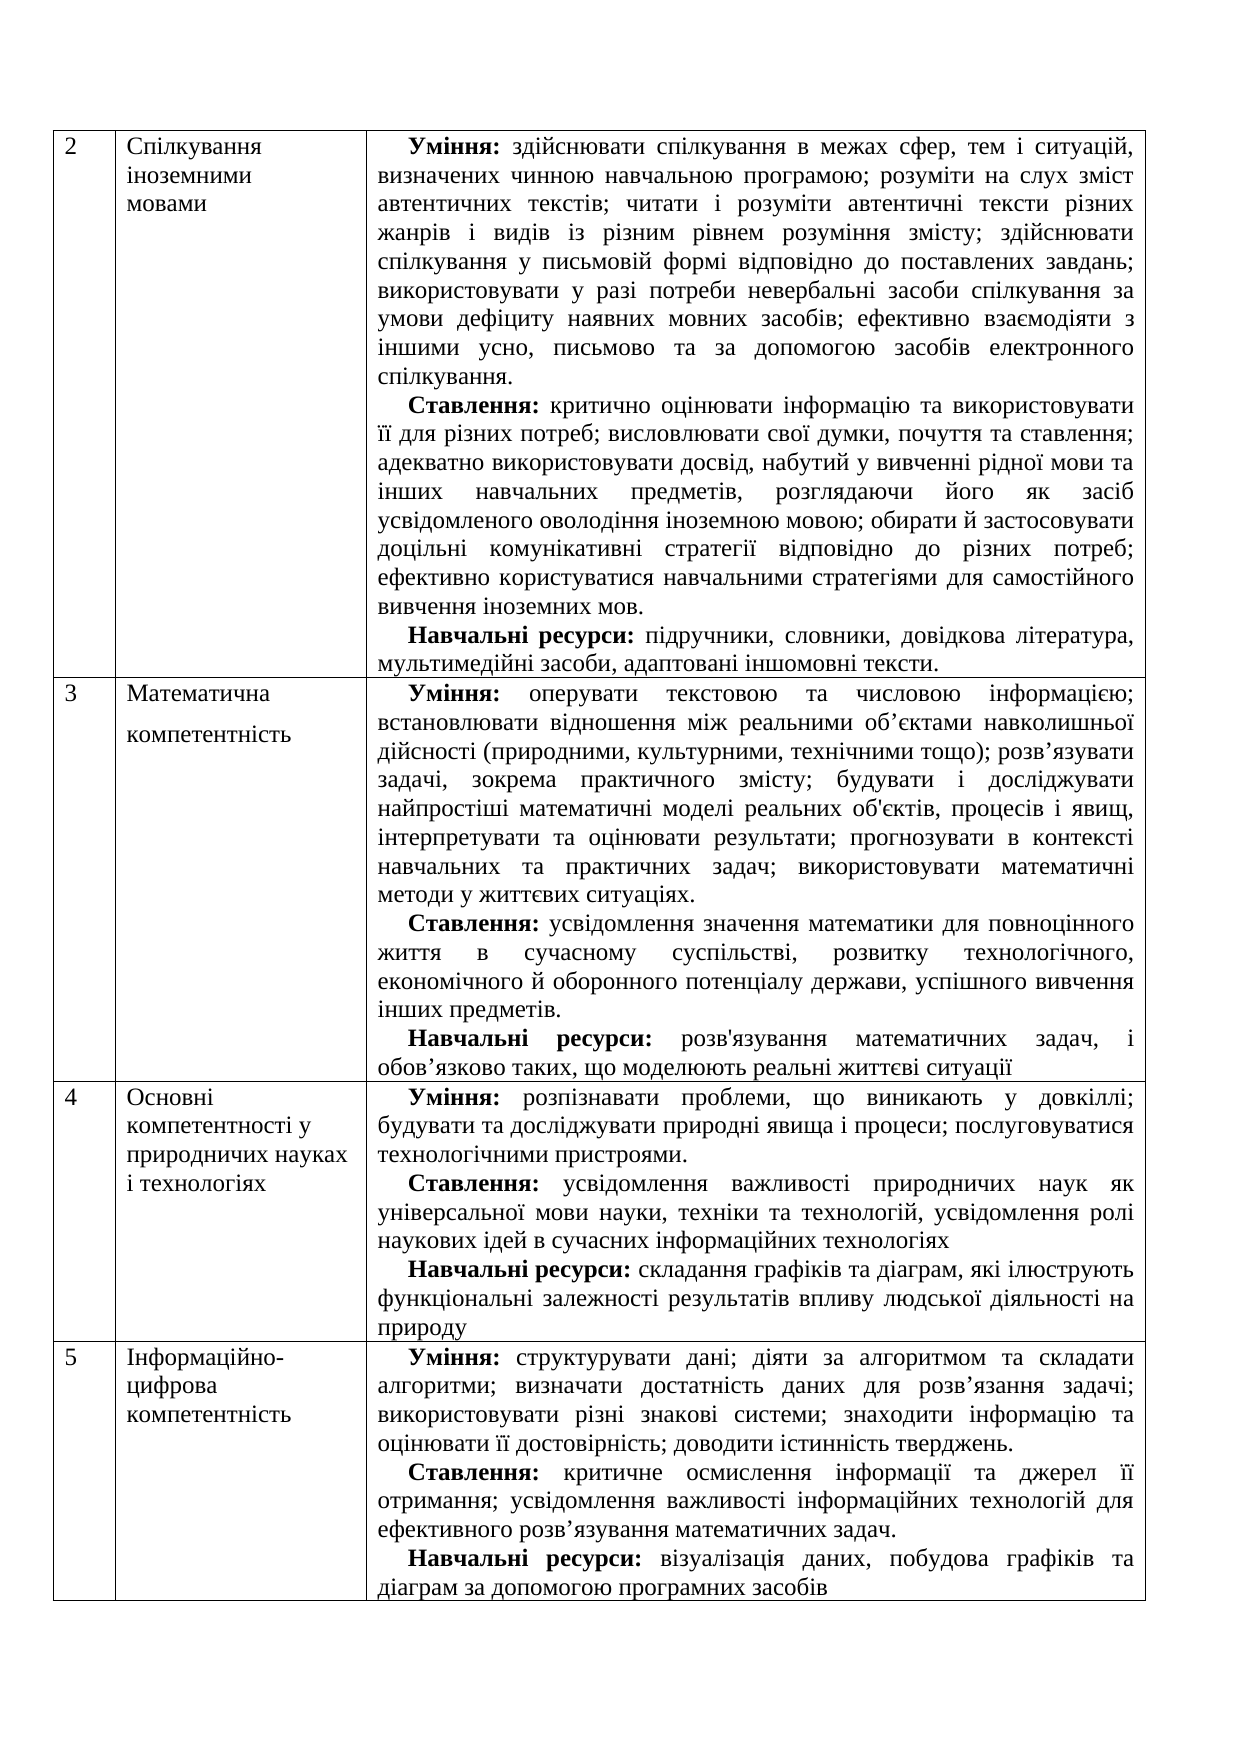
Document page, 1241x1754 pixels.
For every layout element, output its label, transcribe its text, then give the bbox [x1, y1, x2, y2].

table_cell 5 [54, 1342, 115, 1600]
table_cell Спілкування іноземними мовами [116, 131, 366, 677]
table_cell 2 [54, 131, 115, 677]
table_cell Основні компетентності у природничих науках і технологіях [116, 1082, 366, 1341]
table_cell 3 [54, 678, 115, 1081]
table_cell Інформаційно- цифрова компетентність [116, 1342, 366, 1600]
table_cell Уміння: структурувати дані; діяти за алгоритмом та складати алгоритми; визначати достатність даних для розв’язання задачі; використовувати різні знакові системи; знаходити інформацію та оцінювати її достовірність; доводити істинність тверджень. Ставлення: критичне осмислення інформації та джерел її отримання; усвідомлення важливості інформаційних технологій для ефективного розв’язування математичних задач. Навчальні ресурси: візуалізація даних, побудова графіків та діаграм за допомогою програмних засобів [367, 1342, 1145, 1600]
table_cell Уміння: оперувати текстовою та числовою інформацією; встановлювати відношення між реальними об’єктами навколишньої дійсності (природними, культурними, технічними тощо); розв’язувати задачі, зокрема практичного змісту; будувати і досліджувати найпростіші математичні моделі реальних об'єктів, процесів і явищ, інтерпретувати та оцінювати результати; прогнозувати в контексті навчальних та практичних задач; використовувати математичні методи у життєвих ситуаціях. Ставлення: усвідомлення значення математики для повноцінного життя в сучасному суспільстві, розвитку технологічного, економічного й оборонного потенціалу держави, успішного вивчення інших предметів. Навчальні ресурси: розв'язування математичних задач, і обов’язково таких, що моделюють реальні життєві ситуації [367, 678, 1145, 1081]
table_cell Уміння: здійснювати спілкування в межах сфер, тем і ситуацій, визначених чинною навчальною програмою; розуміти на слух зміст автентичних текстів; читати і розуміти автентичні тексти різних жанрів і видів із різним рівнем розуміння змісту; здійснювати спілкування у письмовій формі відповідно до поставлених завдань; використовувати у разі потреби невербальні засоби спілкування за умови дефіциту наявних мовних засобів; ефективно взаємодіяти з іншими усно, письмово та за допомогою засобів електронного спілкування. Ставлення: критично оцінювати інформацію та використовувати її для різних потреб; висловлювати свої думки, почуття та ставлення; адекватно використовувати досвід, набутий у вивченні рідної мови та інших навчальних предметів, розглядаючи його як засіб усвідомленого оволодіння іноземною мовою; обирати й застосовувати доцільні комунікативні стратегії відповідно до різних потреб; ефективно користуватися навчальними стратегіями для самостійного вивчення іноземних мов. Навчальні ресурси: підручники, словники, довідкова література, мультимедійні засоби, адаптовані іншомовні тексти. [367, 131, 1145, 677]
table_cell Математична компетентність [116, 678, 366, 1081]
table_cell 4 [54, 1082, 115, 1341]
table_cell Уміння: розпізнавати проблеми, що виникають у довкіллі; будувати та досліджувати природні явища і процеси; послуговуватися технологічними пристроями. Ставлення: усвідомлення важливості природничих наук як універсальної мови науки, техніки та технологій, усвідомлення ролі наукових ідей в сучасних інформаційних технологіях Навчальні ресурси: складання графіків та діаграм, які ілюструють функціональні залежності результатів впливу людської діяльності на природу [367, 1082, 1145, 1341]
